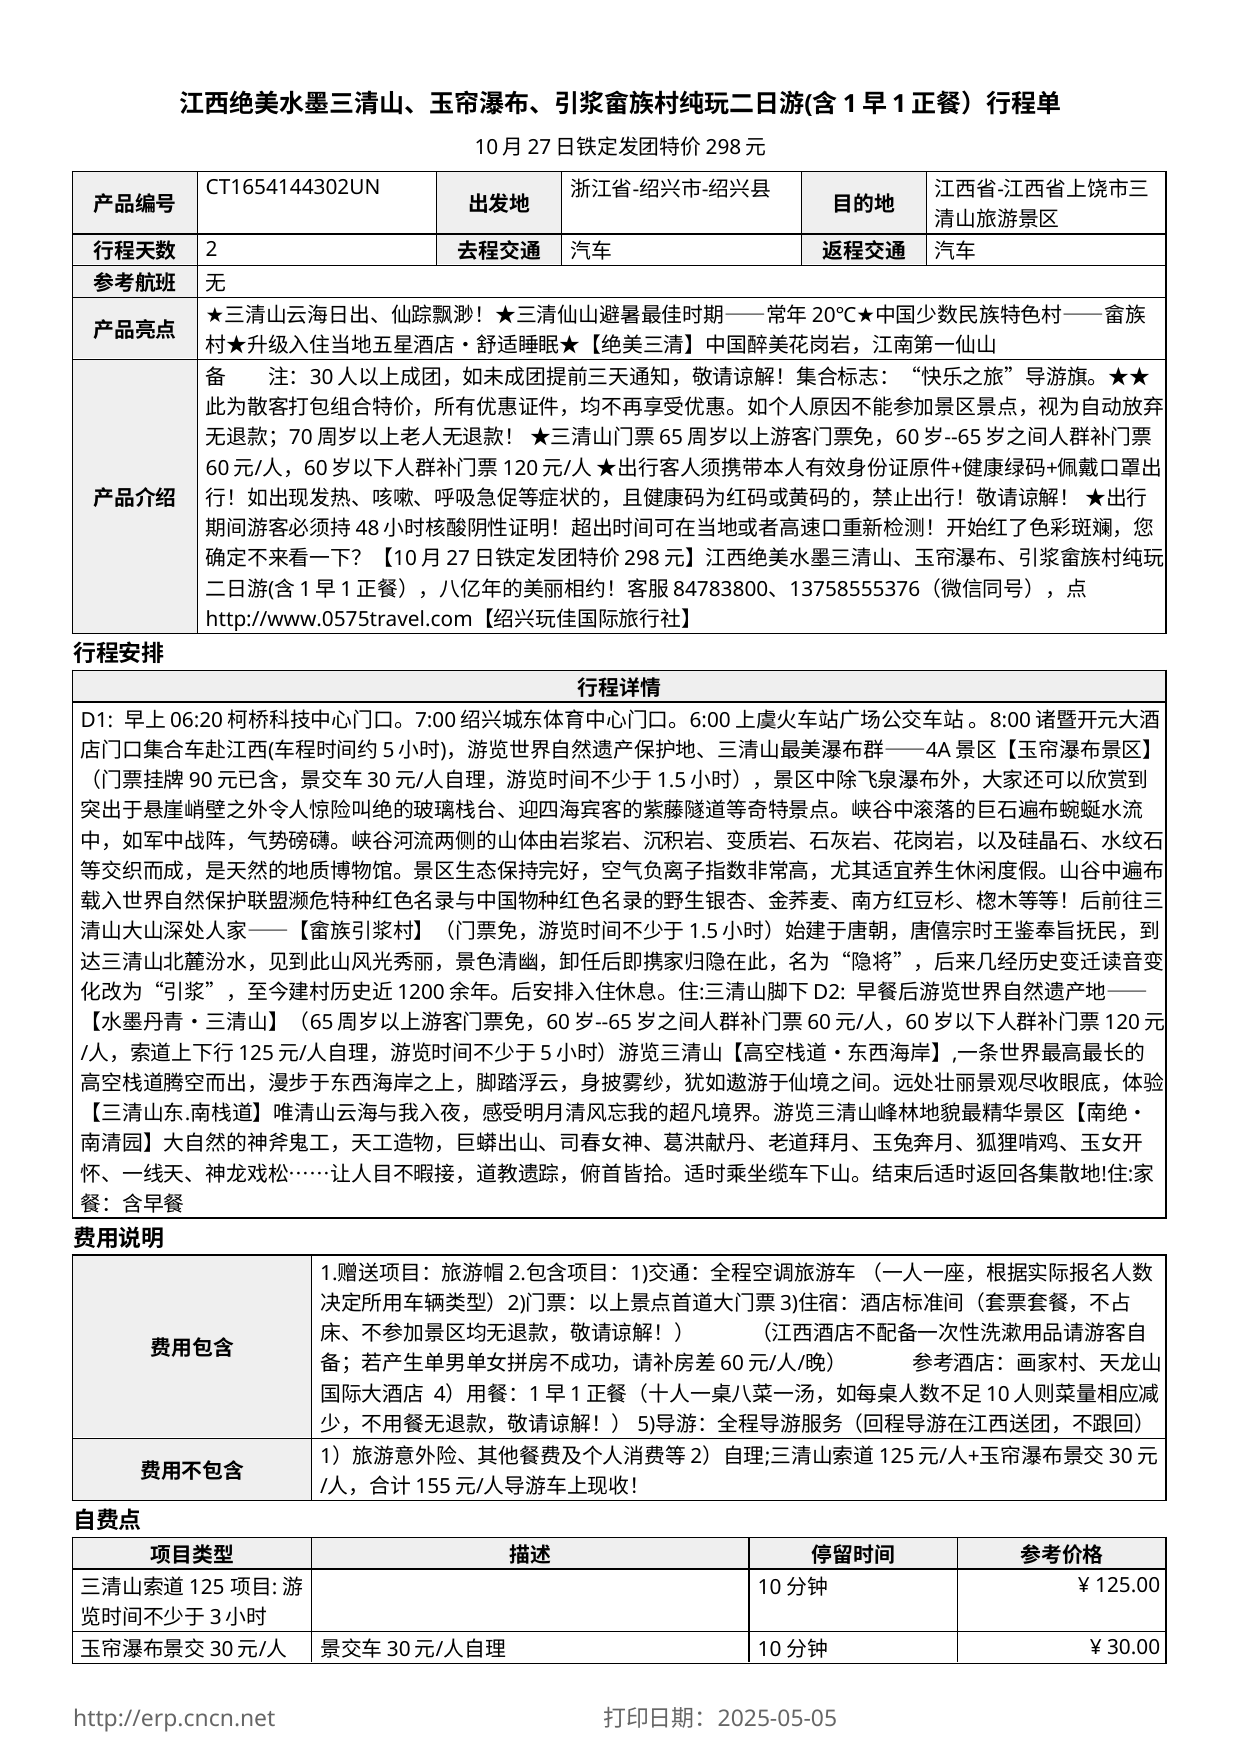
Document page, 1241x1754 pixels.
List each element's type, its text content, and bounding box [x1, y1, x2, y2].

table_header 停留时间 [750, 1538, 957, 1568]
table_header 目的地 [802, 172, 926, 233]
table_header CT1654144302UN [198, 172, 436, 233]
text 江西绝美水墨三清山、玉帘瀑布、引浆畲族村纯玩二日游(含1早1正餐）行程单 [73, 83, 1167, 119]
text 10月27日铁定发团特价298元 [73, 130, 1167, 160]
text 费用说明 [73, 1220, 1167, 1253]
table_cell ¥ 125.00 [958, 1570, 1165, 1631]
table_cell 去程交通 [437, 235, 561, 264]
table_header 参考价格 [958, 1538, 1165, 1568]
table_cell 汽车 [562, 235, 801, 264]
table_cell 行程天数 [73, 235, 197, 264]
table_cell 备 注：30人以上成团，如未成团提前三天通知，敬请谅解！集合标志：“快乐之旅”导游旗。★★此为散客打包组合特价，所有优惠证件，均不再享受优惠。如个人原因不能参加景区景点，视为自动放弃无退款；70周岁以上老人无退款！ ★三清山门票65周岁以上游客门票免，60岁--65岁之间人群补门票60元/人，60岁以下人群补门票120元/人 ★出行客人须携带本人有效身份证原件+健康绿码+佩戴口罩出行！如出现发热、咳嗽、呼吸急促等症状的，且健康码为红码或黄码的，禁止出行！敬请谅解！ ★出行期间游客必须持48小时核酸阴性证明！超出时间可在当地或者高速口重新检测！开始红了色彩斑斓，您确定不来看一下？【10月27日铁定发团特价298元】江西绝美水墨三清山、玉帘瀑布、引浆畲族村纯玩二日游(含1早1正餐），八亿年的美丽相约！客服84783800、13758555376（微信同号），点http://www.0575travel.com【绍兴玩佳国际旅行社】 [198, 360, 1165, 633]
table_cell 无 [198, 266, 1165, 296]
table_cell 玉帘瀑布景交30元/人 [73, 1632, 311, 1662]
table_header 浙江省-绍兴市-绍兴县 [562, 172, 801, 233]
table_header 费用包含 [73, 1256, 311, 1437]
text 自费点 [73, 1502, 1167, 1536]
table_header 行程详情 [73, 671, 1165, 701]
table_header 江西省-江西省上饶市三清山旅游景区 [927, 172, 1165, 233]
table_cell [312, 1570, 748, 1631]
table_cell 参考航班 [73, 266, 197, 296]
table_cell D1: [73, 703, 1165, 1217]
table_cell 返程交通 [802, 235, 926, 264]
table_cell 景交车30元/人自理 [312, 1632, 748, 1662]
text 行程安排 [73, 635, 1167, 668]
table_cell 10 分钟 [750, 1570, 957, 1631]
table_cell 10 分钟 [750, 1632, 957, 1662]
table_cell 2 [198, 235, 436, 264]
table_cell 费用不包含 [73, 1439, 311, 1500]
table_cell ¥ 30.00 [958, 1632, 1165, 1662]
table_cell 1）旅游意外险、其他餐费及个人消费等 [312, 1439, 1165, 1500]
table_header 描述 [312, 1538, 748, 1568]
table_cell ★三清山云海日出、仙踪飘渺！ [198, 298, 1165, 358]
table_header 出发地 [437, 172, 561, 233]
table_cell 汽车 [927, 235, 1165, 264]
table_header 1.赠送项目：旅游帽 [312, 1256, 1165, 1437]
table_cell 产品亮点 [73, 298, 197, 358]
table_cell 产品介绍 [73, 360, 197, 633]
table_header 产品编号 [73, 172, 197, 233]
table_cell 三清山索道125 项目: 游览时间不少于3小时 [73, 1570, 311, 1631]
table_header 项目类型 [73, 1538, 311, 1568]
